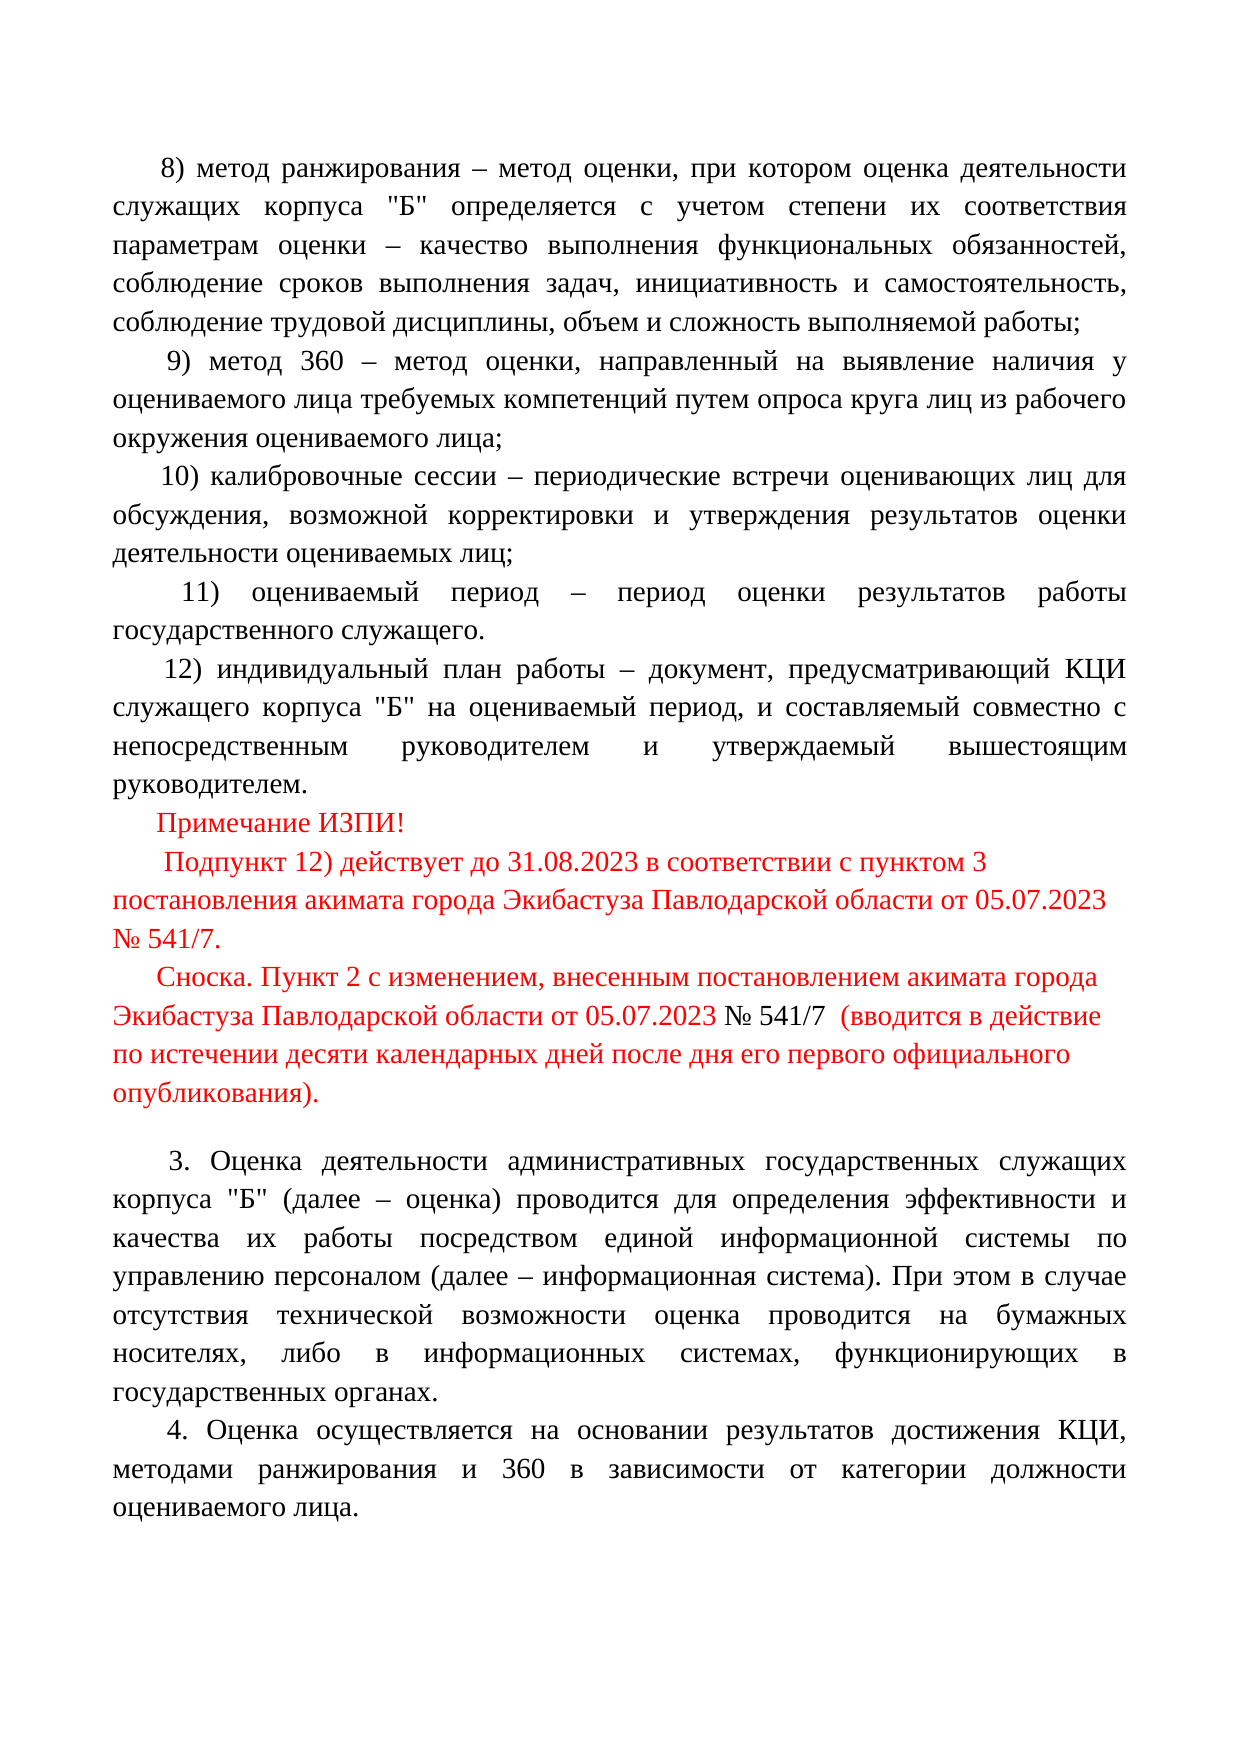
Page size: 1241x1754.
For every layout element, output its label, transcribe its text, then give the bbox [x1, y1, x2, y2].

text 10) калибровочные сессии – периодические встречи оценивающих лиц для обсуждения, возможной корректировки и утверждения результатов оценки деятельности оцениваемых лиц; [112, 458, 1128, 569]
text Примечание ИЗПИ! Подпункт 12) действует до 31.08.2023 в соответствии с пунктом 3 постановления акимата города Экибастуза Павлодарской области от 05.07.2023 № 541/7. Сноска. Пункт 2 с изменением, внесенным постановлением акимата города Экибастуза Павлодарской области от 05.07.2023 № 541/7 (вводится в действие по истечении десяти календарных дней после дня его первого официального опубликования). [112, 805, 1128, 1139]
text 8) метод ранжирования – метод оценки, при котором оценка деятельности служащих корпуса "Б" определяется с учетом степени их соответствия параметрам оценки – качество выполнения функциональных обязанностей, соблюдение сроков выполнения задач, инициативность и самостоятельность, соблюдение трудовой дисциплины, объем и сложность выполняемой работы; [112, 150, 1128, 338]
text 3. Оценка деятельности административных государственных служащих корпуса "Б" (далее – оценка) проводится для определения эффективности и качества их работы посредством единой информационной системы по управлению персоналом (далее – информационная система). При этом в случае отсутствия технической возможности оценка проводится на бумажных носителях, либо в информационных системах, функционирующих в государственных органах. [112, 1143, 1128, 1407]
text 9) метод 360 – метод оценки, направленный на выявление наличия у оцениваемого лица требуемых компетенций путем опроса круга лиц из рабочего окружения оцениваемого лица; [112, 343, 1128, 453]
text 11) оцениваемый период – период оценки результатов работы государственного служащего. [112, 574, 1128, 646]
text 12) индивидуальный план работы – документ, предусматривающий КЦИ служащего корпуса "Б" на оцениваемый период, и составляемый совместно с непосредственным руководителем и утверждаемый вышестоящим руководителем. [112, 651, 1128, 800]
text 4. Оценка осуществляется на основании результатов достижения КЦИ, методами ранжирования и 360 в зависимости от категории должности оцениваемого лица. [112, 1412, 1128, 1523]
